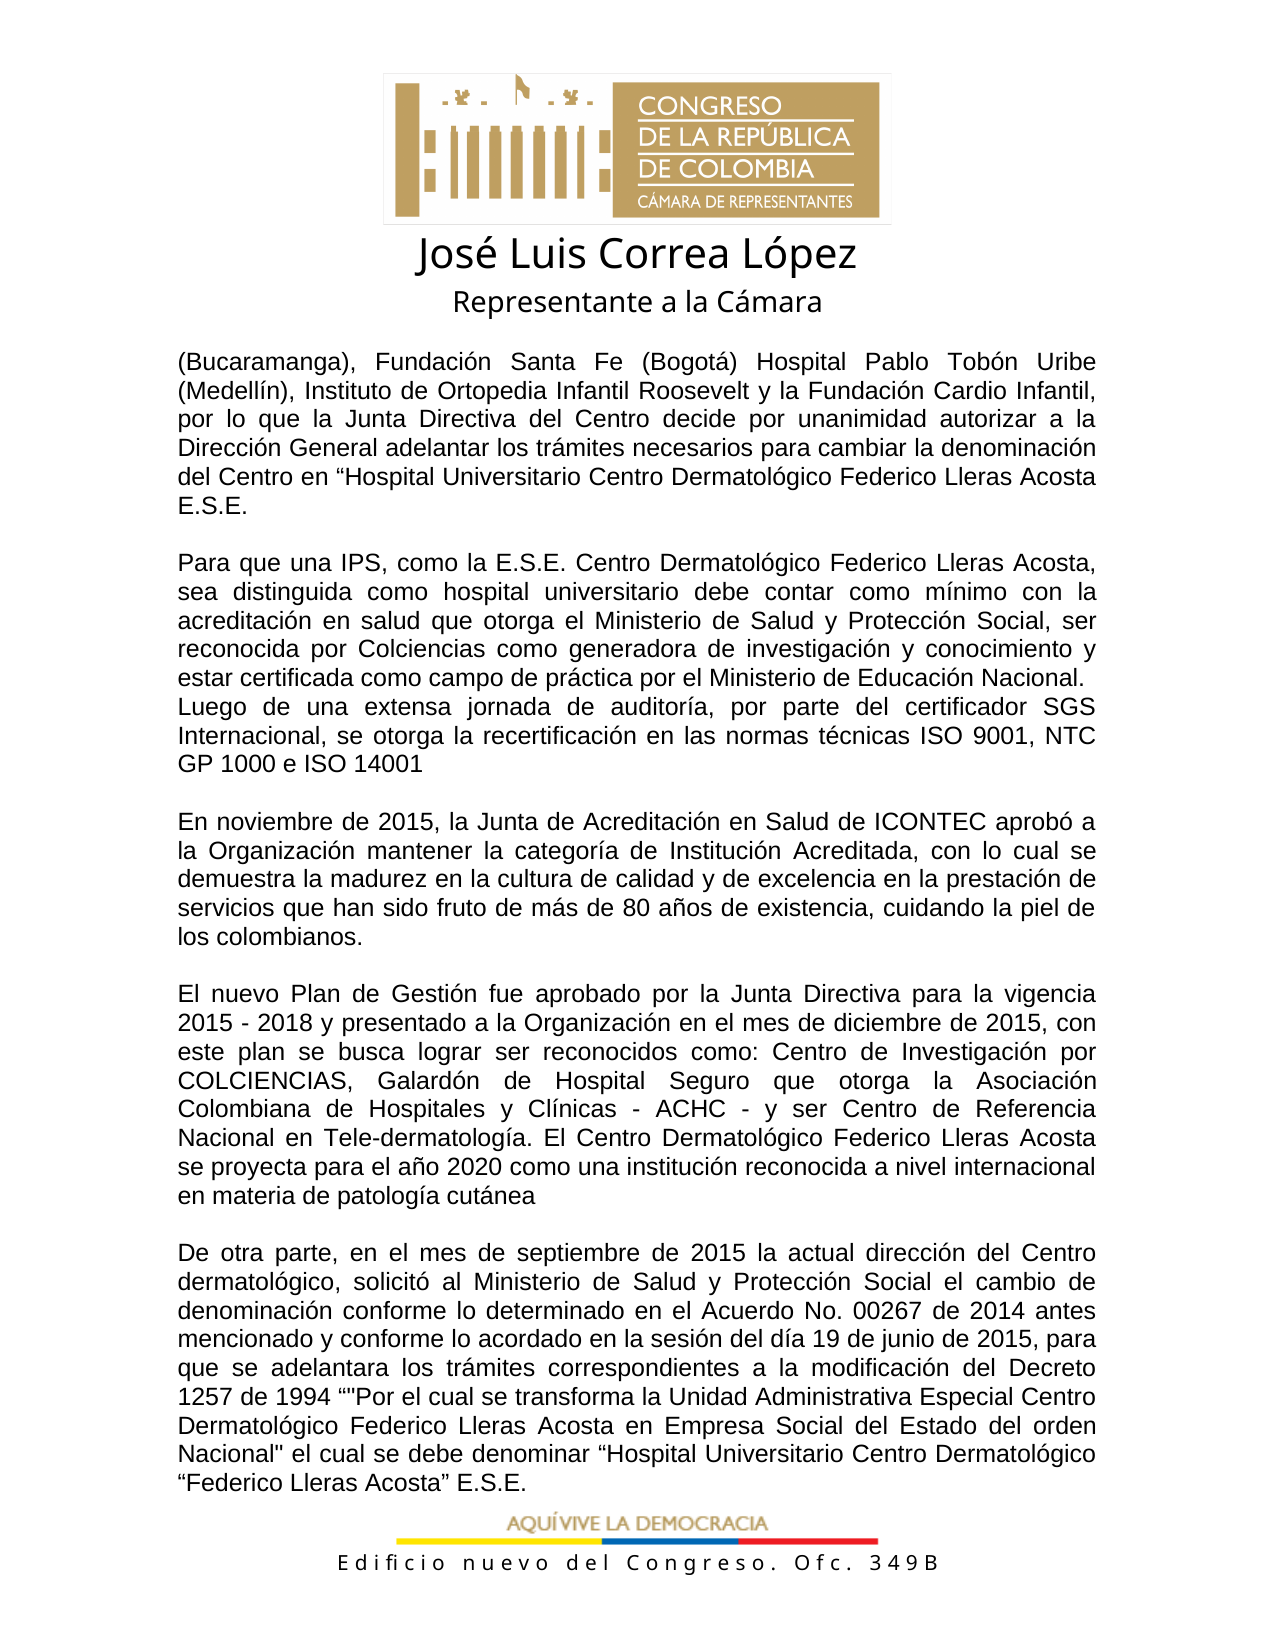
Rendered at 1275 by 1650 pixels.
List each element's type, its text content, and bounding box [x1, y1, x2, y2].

text Para que una IPS, como la E.S.E. Centro Dermatológico Federico Lleras Acosta, sea distinguida como hospital universitario debe contar como mínimo con la acreditación en salud que otorga el Ministerio de Salud y Protección Social, ser reconocida por Colciencias como generadora de investigación y conocimiento y estar certificada como campo de práctica por el Ministerio de Educación Nacional. [177, 548, 1098, 692]
text El nuevo Plan de Gestión fue aprobado por la Junta Directiva para la vigencia 2015 - 2018 y presentado a la Organización en el mes de diciembre de 2015, con este plan se busca lograr ser reconocidos como: Centro de Investigación por COLCIENCIAS, Galardón de Hospital Seguro que otorga la Asociación Colombiana de Hospitales y Clínicas - ACHC - y ser Centro de Referencia Nacional en Tele-dermatología. El Centro Dermatológico Federico Lleras Acosta se proyecta para el año 2020 como una institución reconocida a nivel internacional en materia de patología cutánea [177, 979, 1098, 1209]
picture [383, 73, 892, 225]
text Luego de una extensa jornada de auditoría, por parte del certificador SGS Internacional, se otorga la recertificación en las normas técnicas ISO 9001, NTC GP 1000 e ISO 14001 [177, 692, 1098, 778]
text En noviembre de 2015, la Junta de Acreditación en Salud de ICONTEC aprobó a la Organización mantener la categoría de Institución Acreditada, con lo cual se demuestra la madurez en la cultura de calidad y de excelencia en la prestación de servicios que han sido fruto de más de 80 años de existencia, cuidando la piel de los colombianos. [177, 807, 1098, 951]
picture [382, 1504, 893, 1548]
text De otra parte, en el mes de septiembre de 2015 la actual dirección del Centro dermatológico, solicitó al Ministerio de Salud y Protección Social el cambio de denominación conforme lo determinado en el Acuerdo No. 00267 de 2014 antes mencionado y conforme lo acordado en la sesión del día 19 de junio de 2015, para que se adelantara los trámites correspondientes a la modificación del Decreto 1257 de 1994 “"Por el cual se transforma la Unidad Administrativa Especial Centro Dermatológico Federico Lleras Acosta en Empresa Social del Estado del orden Nacional" el cual se debe denominar “Hospital Universitario Centro Dermatológico “Federico Lleras Acosta” E.S.E. [177, 1238, 1098, 1497]
